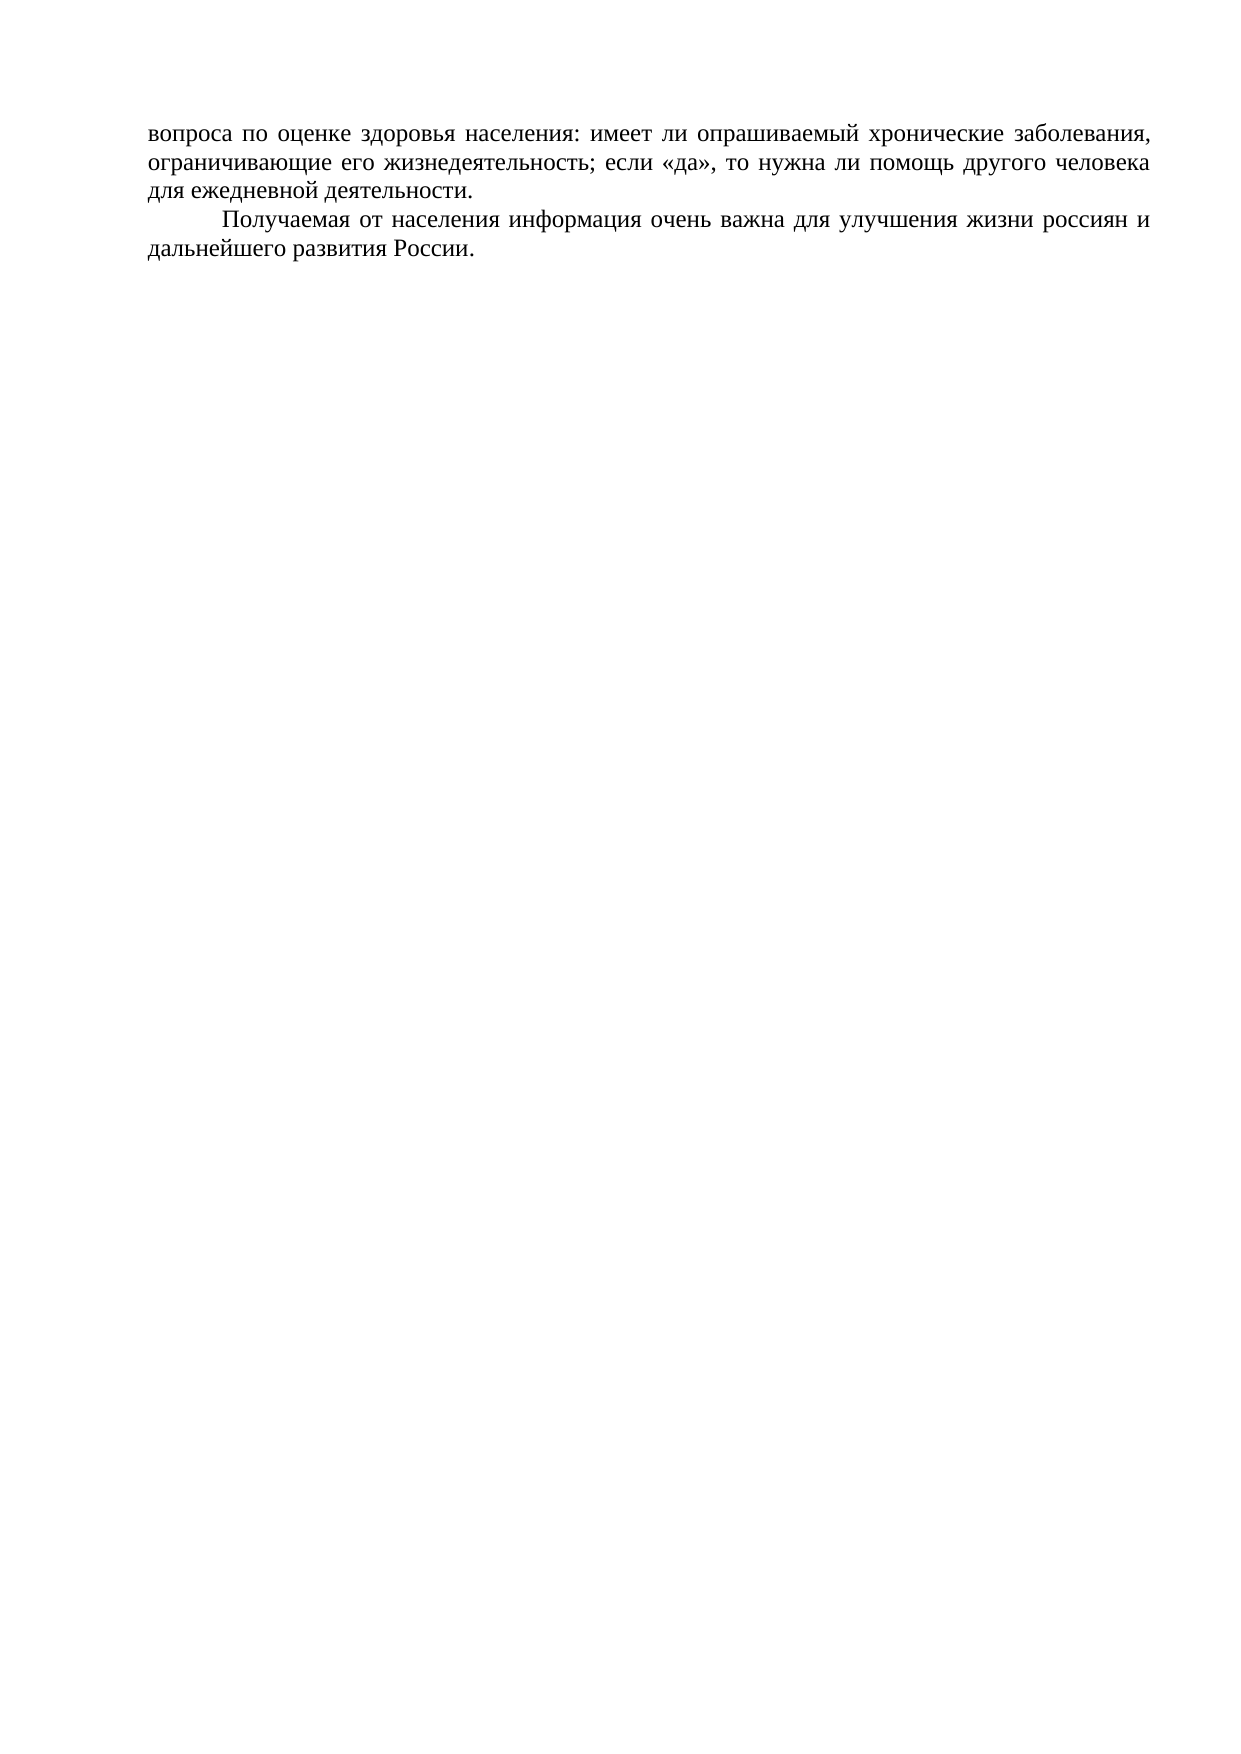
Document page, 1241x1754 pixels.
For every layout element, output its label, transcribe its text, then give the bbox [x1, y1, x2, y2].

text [148, 118, 1152, 204]
text Получаемая от населения информация очень важна для улучшения жизни россиян и дальнейшего развития России. [148, 204, 1152, 262]
